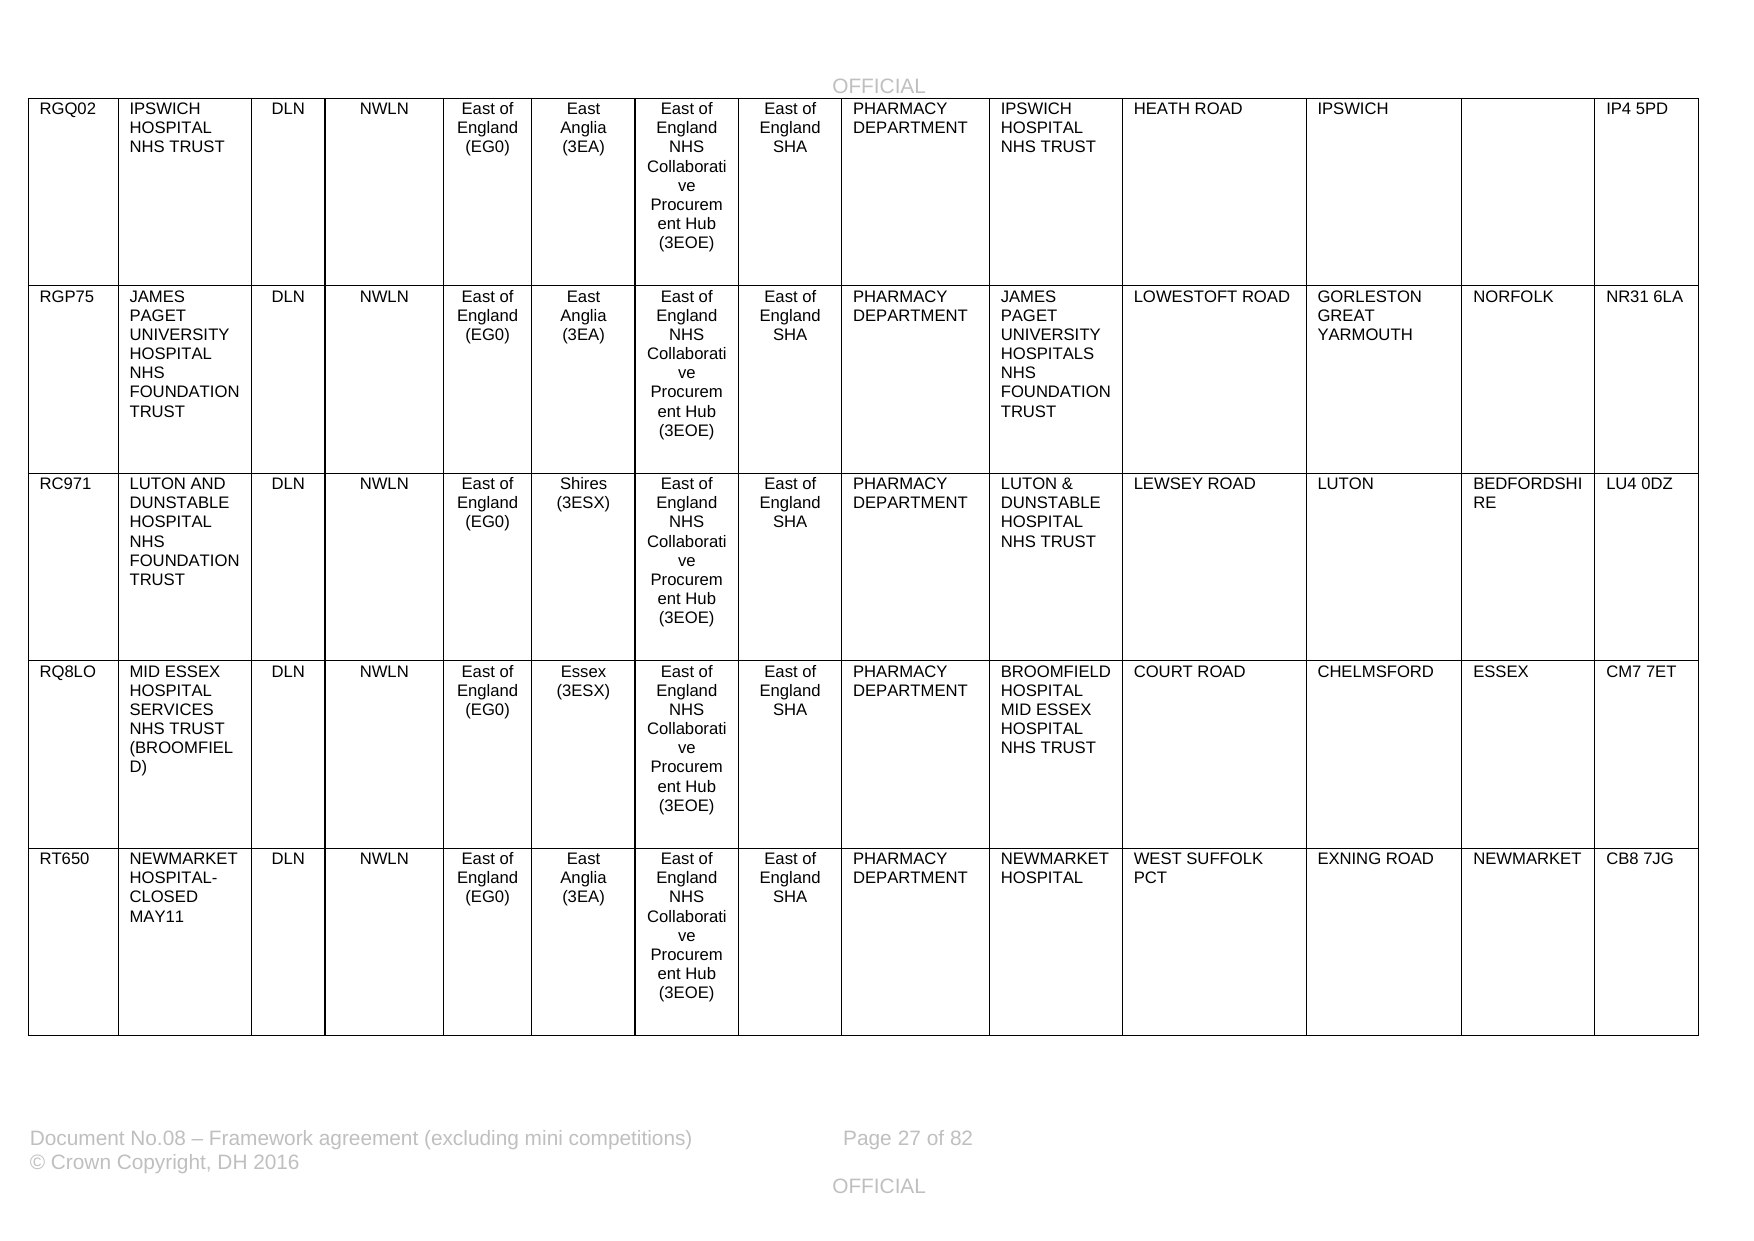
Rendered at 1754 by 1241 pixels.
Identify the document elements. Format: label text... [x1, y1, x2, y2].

table_cell RC971 [29, 474, 118, 660]
table_cell NWLN [326, 661, 443, 848]
table_cell PHARMACY DEPARTMENT [842, 286, 989, 473]
table_cell East Anglia (3EA) [532, 99, 634, 285]
table_cell COURT ROAD [1123, 661, 1306, 848]
table_cell Essex (3ESX) [532, 661, 634, 848]
table_cell DLN [252, 99, 324, 285]
table_cell East of England (EG0) [444, 286, 531, 473]
table_cell HEATH ROAD [1123, 99, 1306, 285]
table_cell East of England (EG0) [444, 661, 531, 848]
table_cell GORLESTON GREAT YARMOUTH [1307, 286, 1461, 473]
table_cell BEDFORDSHIRE [1462, 474, 1594, 660]
table_cell WEST SUFFOLK PCT [1123, 849, 1306, 1035]
table_cell LOWESTOFT ROAD [1123, 286, 1306, 473]
table_cell LUTON AND DUNSTABLE HOSPITAL NHS FOUNDATION TRUST [119, 474, 251, 660]
table_cell RGQ02 [29, 99, 118, 285]
table_cell CM7 7ET [1595, 661, 1698, 848]
table_cell East of England SHA [739, 99, 841, 285]
table_cell East of England SHA [739, 474, 841, 660]
table_cell NEWMARKET HOSPITAL- CLOSED MAY11 [119, 849, 251, 1035]
table_cell PHARMACY DEPARTMENT [842, 99, 989, 285]
table_cell RQ8LO [29, 661, 118, 848]
table_cell EXNING ROAD [1307, 849, 1461, 1035]
table_cell East of England SHA [739, 661, 841, 848]
table_cell CHELMSFORD [1307, 661, 1461, 848]
table_cell NWLN [326, 474, 443, 660]
table_cell DLN [252, 661, 324, 848]
table_cell MID ESSEX HOSPITAL SERVICES NHS TRUST (BROOMFIELD) [119, 661, 251, 848]
table_cell Shires (3ESX) [532, 474, 634, 660]
table_cell LUTON [1307, 474, 1461, 660]
table_cell East of England NHS Collaborative Procurement Hub (3EOE) [636, 661, 738, 848]
table_cell ESSEX [1462, 661, 1594, 848]
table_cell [444, 849, 531, 1035]
table_cell DLN [252, 849, 324, 1035]
table_cell NWLN [326, 99, 443, 285]
table_cell [1462, 99, 1594, 285]
table_cell JAMES PAGET UNIVERSITY HOSPITALS NHS FOUNDATION TRUST [990, 286, 1122, 473]
table_cell East Anglia (3EA) [532, 849, 634, 1035]
table_cell NWLN [326, 849, 443, 1035]
table_cell RGP75 [29, 286, 118, 473]
table_cell IP4 5PD [1595, 99, 1698, 285]
table_cell East of England NHS Collaborative Procurement Hub (3EOE) [636, 286, 738, 473]
table_cell RT650 [29, 849, 118, 1035]
table_cell NWLN [326, 286, 443, 473]
table_cell NEWMARKET [1462, 849, 1594, 1035]
table_cell PHARMACY DEPARTMENT [842, 849, 989, 1035]
table_cell East of England NHS Collaborative Procurement Hub (3EOE) [636, 474, 738, 660]
table_cell IPSWICH HOSPITAL NHS TRUST [990, 99, 1122, 285]
table_cell LUTON & DUNSTABLE HOSPITAL NHS TRUST [990, 474, 1122, 660]
table_cell LEWSEY ROAD [1123, 474, 1306, 660]
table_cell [444, 99, 531, 285]
table_cell PHARMACY DEPARTMENT [842, 661, 989, 848]
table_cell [636, 99, 738, 285]
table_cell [636, 849, 738, 1035]
table_cell CB8 7JG [1595, 849, 1698, 1035]
table_cell LU4 0DZ [1595, 474, 1698, 660]
table_cell East of England SHA [739, 849, 841, 1035]
table_cell IPSWICH [1307, 99, 1461, 285]
table_cell East of England (EG0) [444, 474, 531, 660]
table_cell IPSWICH HOSPITAL NHS TRUST [119, 99, 251, 285]
table_cell DLN [252, 474, 324, 660]
table_cell NR31 6LA [1595, 286, 1698, 473]
table_cell East of England SHA [739, 286, 841, 473]
table_cell DLN [252, 286, 324, 473]
table_cell PHARMACY DEPARTMENT [842, 474, 989, 660]
table_cell NORFOLK [1462, 286, 1594, 473]
table_cell NEWMARKET HOSPITAL [990, 849, 1122, 1035]
table_cell BROOMFIELD HOSPITAL MID ESSEX HOSPITAL NHS TRUST [990, 661, 1122, 848]
table_cell JAMES PAGET UNIVERSITY HOSPITAL NHS FOUNDATION TRUST [119, 286, 251, 473]
table_cell East Anglia (3EA) [532, 286, 634, 473]
